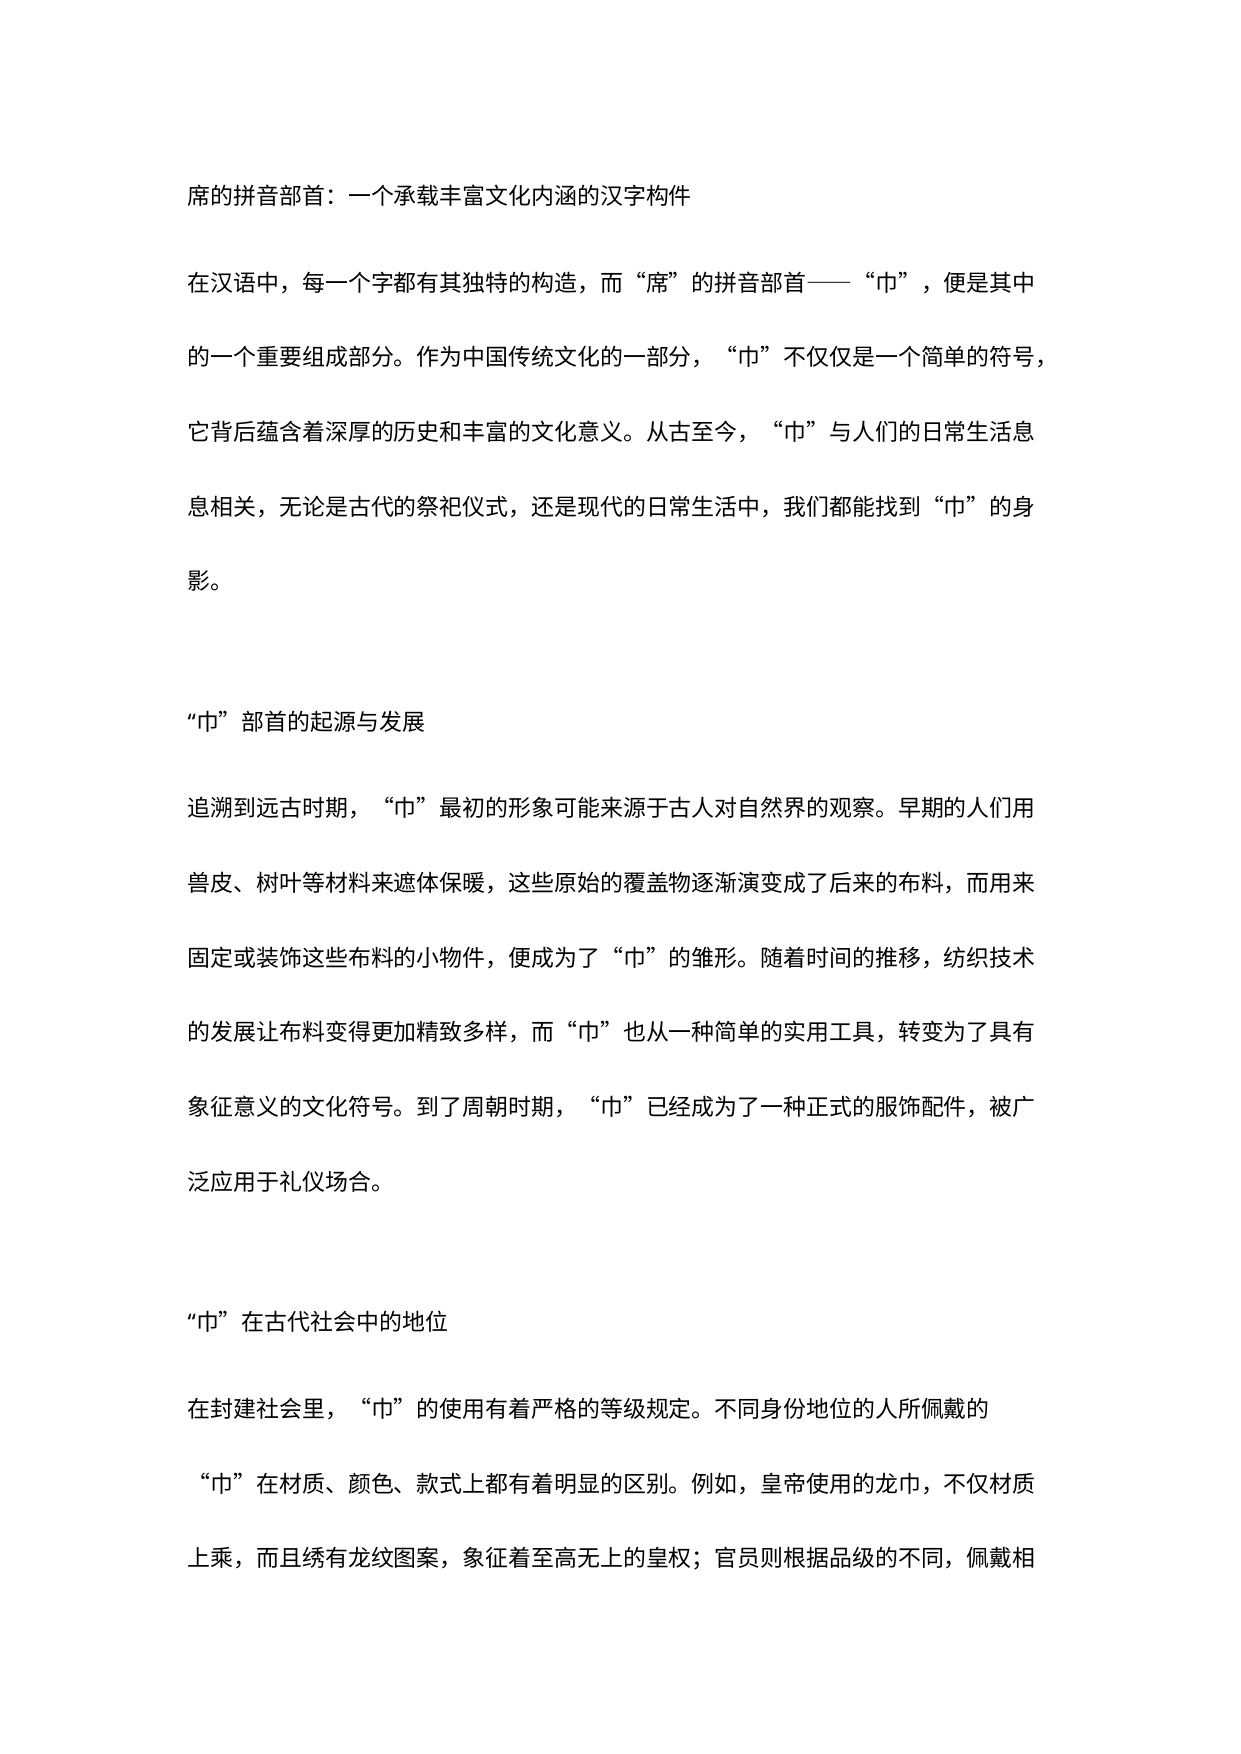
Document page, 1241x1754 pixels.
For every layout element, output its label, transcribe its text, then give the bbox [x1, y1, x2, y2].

text 在汉语中，每一个字都有其独特的构造，而“席”的拼音部首——“巾”，便是其中的一个重要组成部分。作为中国传统文化的一部分，“巾”不仅仅是一个简单的符号，它背后蕴含着深厚的历史和丰富的文化意义。从古至今，“巾”与人们的日常生活息息相关，无论是古代的祭祀仪式，还是现代的日常生活中，我们都能找到“巾”的身影。 [187, 248, 1053, 612]
text “巾”在古代社会中的地位 [187, 1288, 1053, 1353]
text 席的拼音部首：一个承载丰富文化内涵的汉字构件 [187, 162, 1053, 227]
text 追溯到远古时期，“巾”最初的形象可能来源于古人对自然界的观察。早期的人们用兽皮、树叶等材料来遮体保暖，这些原始的覆盖物逐渐演变成了后来的布料，而用来固定或装饰这些布料的小物件，便成为了“巾”的雏形。随着时间的推移，纺织技术的发展让布料变得更加精致多样，而“巾”也从一种简单的实用工具，转变为了具有象征意义的文化符号。到了周朝时期，“巾”已经成为了一种正式的服饰配件，被广泛应用于礼仪场合。 [187, 774, 1053, 1213]
text “巾”部首的起源与发展 [187, 688, 1053, 753]
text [187, 1375, 1053, 1589]
